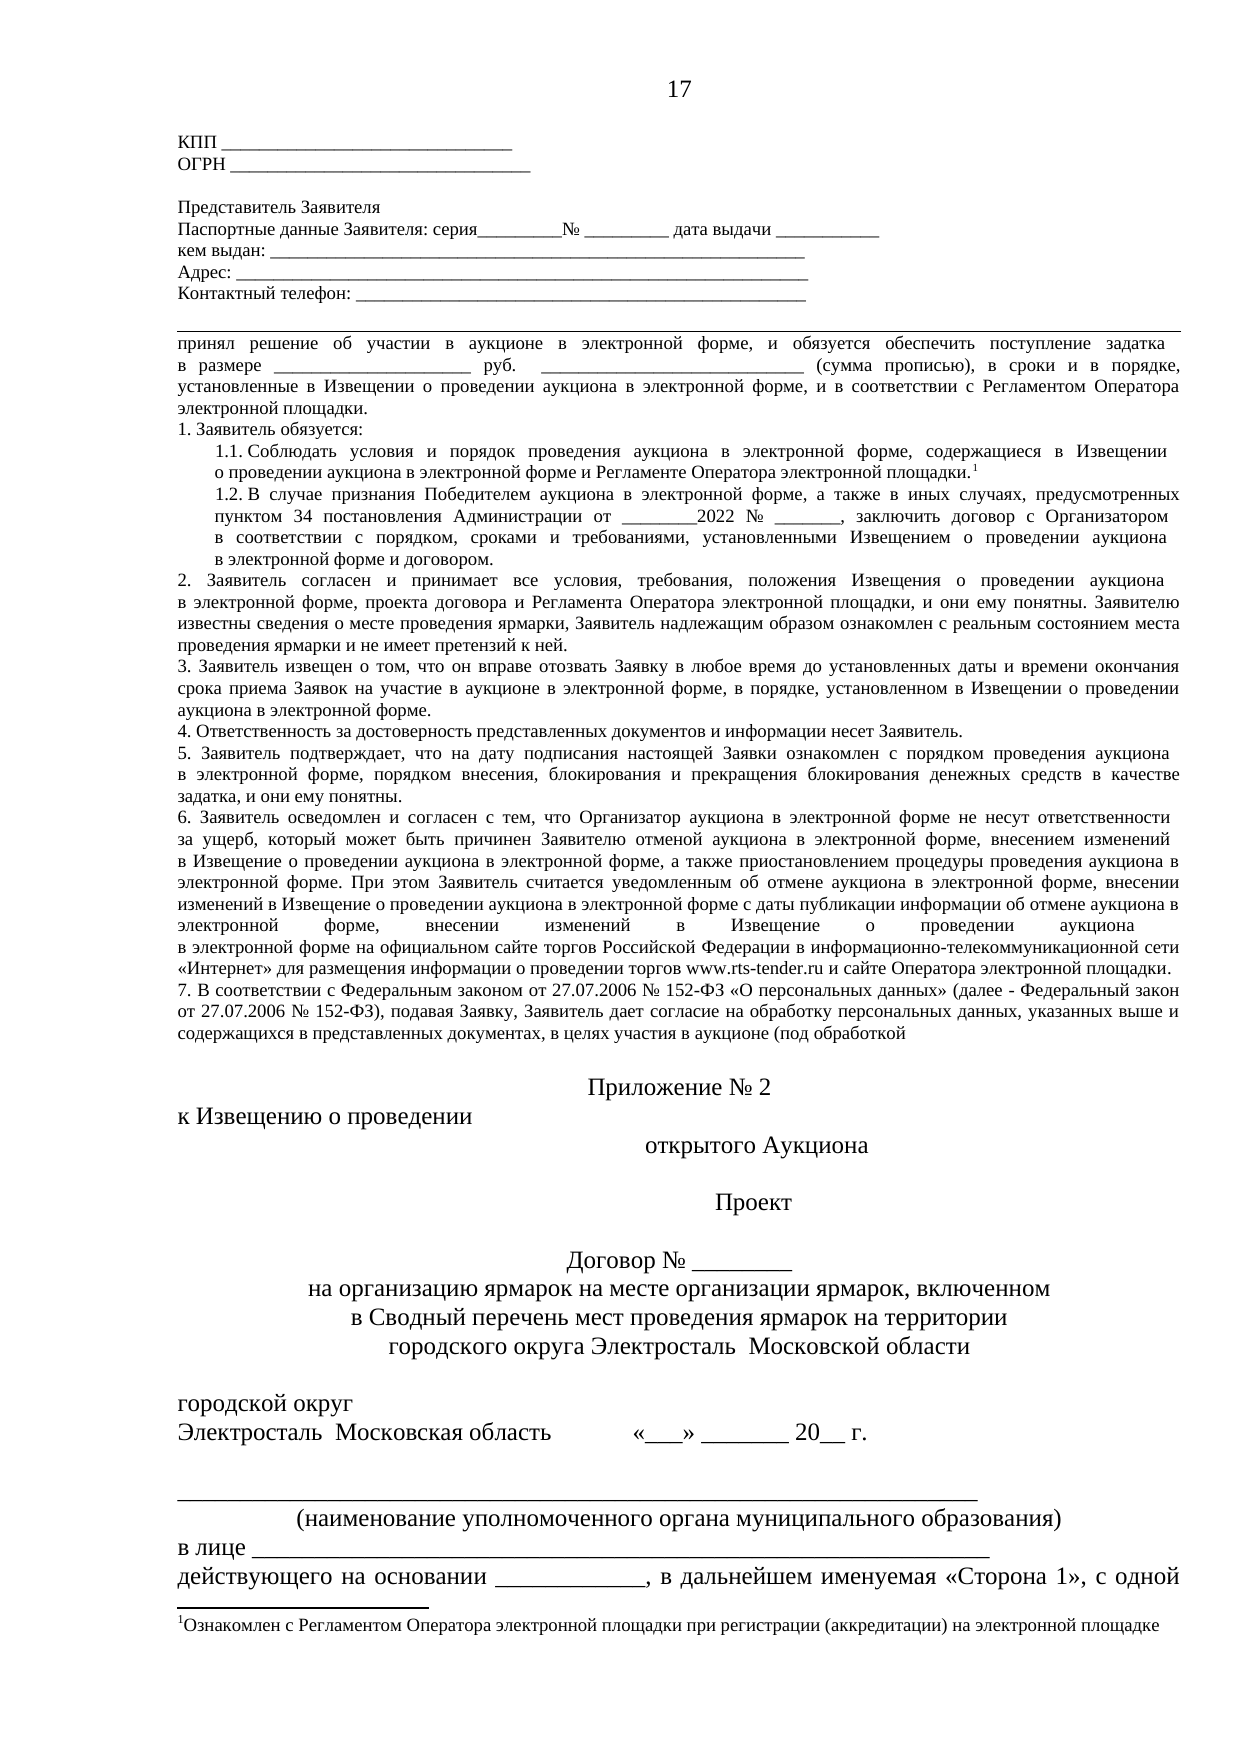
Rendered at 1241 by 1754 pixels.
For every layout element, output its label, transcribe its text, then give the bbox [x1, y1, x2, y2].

text Приложение № 2 [177, 1072, 1181, 1101]
text 7. В соответствии с Федеральным законом от 27.07.2006 № 152-ФЗ «О персональных данных» (далее - Федеральный закон от 27.07.2006 № 152-ФЗ), подавая Заявку, Заявитель дает согласие на обработку персональных данных, указанных выше и содержащихся в представленных документах, в целях участия в аукционе (под обработкой [177, 979, 1181, 1043]
text 3. Заявитель извещен о том, что он вправе отозвать Заявку в любое время до установленных даты и времени окончания срока приема Заявок на участие в аукционе в электронной форме, в порядке, установленном в Извещении о проведении аукциона в электронной форме. [177, 655, 1181, 720]
text Проект [177, 1187, 1181, 1216]
text Договор № ________ [177, 1245, 1181, 1273]
text в лице ___________________________________________________________ [177, 1532, 1181, 1561]
list В случае признания Победителем аукциона в электронной форме, а также в иных случаях, предусмотренных пунктом 34 постановления Администрации от ________2022 № _______, заключить договор с Организатором в соответствии с порядком, сроками и требованиями, установленными Извещением о проведении аукциона в электронной форме и договором. [214, 483, 1181, 569]
text городской округ [177, 1388, 1181, 1417]
text Представитель Заявителя [177, 196, 1181, 218]
text открытого Аукциона [177, 1130, 1181, 1158]
text ________________________________________________________________ [177, 1475, 1181, 1503]
text 6. Заявитель осведомлен и согласен с тем, что Организатор аукциона в электронной форме не несут ответственности за ущерб, который может быть причинен Заявителю отменой аукциона в электронной форме, внесением изменений в Извещение о проведении аукциона в электронной форме, а также приостановлением процедуры проведения аукциона в электронной форме. При этом Заявитель считается уведомленным об отмене аукциона в электронной форме, внесении изменений в Извещение о проведении аукциона в электронной форме с даты публикации информации об отмене аукциона в электронной форме, внесении изменений в Извещение о проведении аукциона в электронной форме на официальном сайте торгов Российской Федерации в информационно-телекоммуникационной сети «Интернет» для размещения информации о проведении торгов www.rts-tender.ru и сайте Оператора электронной площадки. [177, 806, 1181, 979]
text Паспортные данные Заявителя: серия_________№ _________ дата выдачи ___________ кем выдан: _________________________________________________________ [177, 218, 1181, 261]
text Электросталь Московская область «___» _______ 20__ г. [177, 1417, 1181, 1446]
text Адрес: _____________________________________________________________ [177, 261, 1181, 282]
text на организацию ярмарок на месте организации ярмарок, включенном [177, 1273, 1181, 1302]
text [177, 1561, 1181, 1590]
text к Извещению о проведении [177, 1101, 1181, 1130]
text в Сводный перечень мест проведения ярмарок на территории [177, 1302, 1181, 1331]
text 2. Заявитель согласен и принимает все условия, требования, положения Извещения о проведении аукциона в электронной форме, проекта договора и Регламента Оператора электронной площадки, и они ему понятны. Заявителю известны сведения о месте проведения ярмарки, Заявитель надлежащим образом ознакомлен с реальным состоянием места проведения ярмарки и не имеет претензий к ней. [177, 569, 1181, 655]
text КПП _______________________________ [177, 131, 1181, 153]
text принял решение об участии в аукционе в электронной форме, и обязуется обеспечить поступление задатка в размере _____________________ руб. ____________________________ (сумма прописью), в сроки и в порядке, установленные в Извещении о проведении аукциона в электронной форме, и в соответствии с Регламентом Оператора электронной площадки. [177, 332, 1181, 418]
text ОГРН ________________________________ [177, 153, 1181, 174]
text (наименование уполномоченного органа муниципального образования) [177, 1503, 1181, 1532]
text городского округа Электросталь Московской области [177, 1331, 1181, 1360]
text 5. Заявитель подтверждает, что на дату подписания настоящей Заявки ознакомлен с порядком проведения аукциона в электронной форме, порядком внесения, блокирования и прекращения блокирования денежных средств в качестве задатка, и они ему понятны. [177, 742, 1181, 806]
list Соблюдать условия и порядок проведения аукциона в электронной форме, содержащиеся в Извещении о проведении аукциона в электронной форме и Регламенте Оператора электронной площадки. [214, 440, 1181, 483]
text 4. Ответственность за достоверность представленных документов и информации несет Заявитель. [177, 720, 1181, 742]
text Контактный телефон: ________________________________________________ [177, 282, 1181, 331]
text 1. Заявитель обязуется: [177, 418, 1181, 440]
